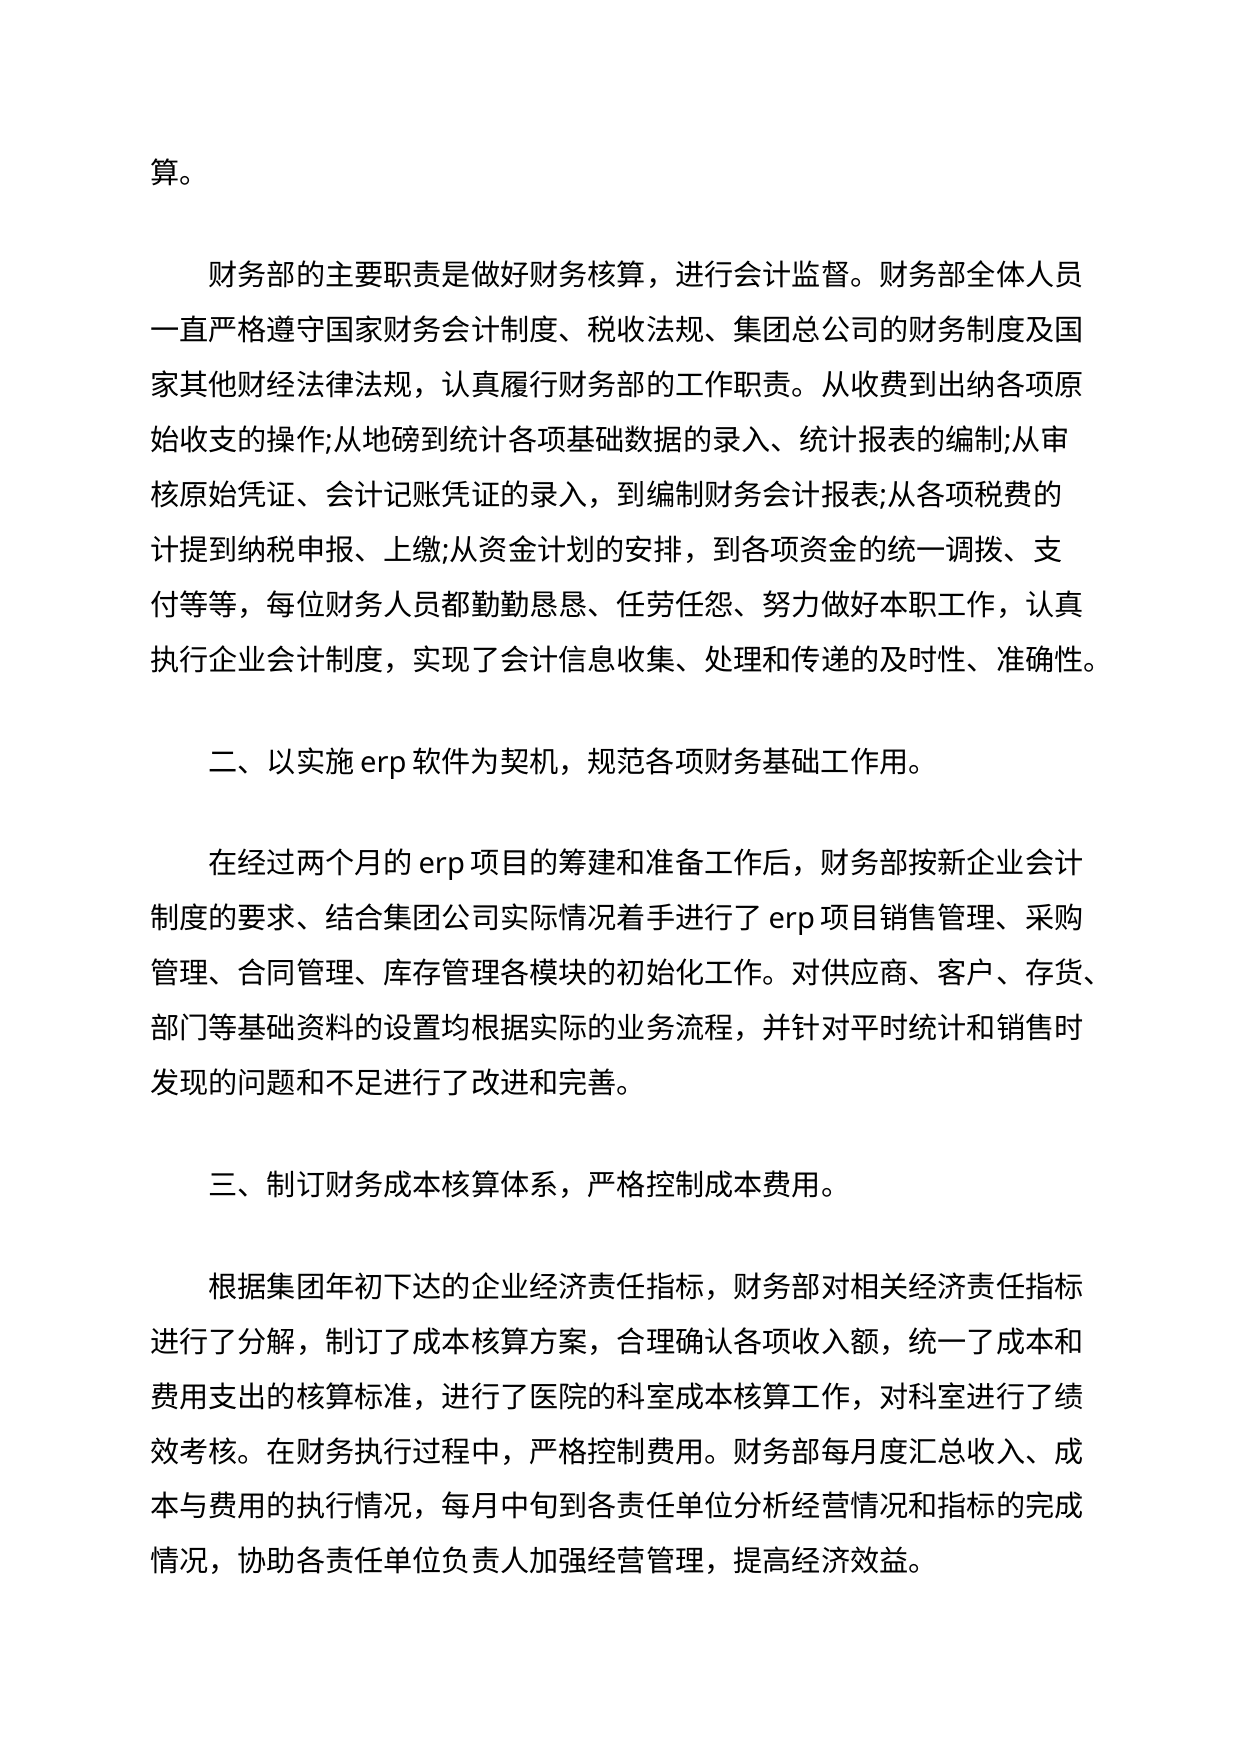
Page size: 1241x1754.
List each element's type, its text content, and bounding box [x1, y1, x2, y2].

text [150, 150, 1090, 192]
text 财务部的主要职责是做好财务核算，进行会计监督。财务部全体人员一直严格遵守国家财务会计制度、税收法规、集团总公司的财务制度及国家其他财经法律法规，认真履行财务部的工作职责。从收费到出纳各项原始收支的操作;从地磅到统计各项基础数据的录入、统计报表的编制;从审核原始凭证、会计记账凭证的录入，到编制财务会计报表;从各项税费的计提到纳税申报、上缴;从资金计划的安排，到各项资金的统一调拨、支付等等，每位财务人员都勤勤恳恳、任劳任怨、努力做好本职工作，认真执行企业会计制度，实现了会计信息收集、处理和传递的及时性、准确性。 [150, 252, 1090, 679]
text 根据集团年初下达的企业经济责任指标，财务部对相关经济责任指标进行了分解，制订了成本核算方案，合理确认各项收入额，统一了成本和费用支出的核算标准，进行了医院的科室成本核算工作，对科室进行了绩效考核。在财务执行过程中，严格控制费用。财务部每月度汇总收入、成本与费用的执行情况，每月中旬到各责任单位分析经营情况和指标的完成情况，协助各责任单位负责人加强经营管理，提高经济效益。 [150, 1263, 1090, 1580]
text 二、以实施erp软件为契机，规范各项财务基础工作用。 [150, 738, 1090, 781]
text 三、制订财务成本核算体系，严格控制成本费用。 [150, 1162, 1090, 1204]
text 在经过两个月的erp项目的筹建和准备工作后，财务部按新企业会计制度的要求、结合集团公司实际情况着手进行了erp项目销售管理、采购管理、合同管理、库存管理各模块的初始化工作。对供应商、客户、存货、部门等基础资料的设置均根据实际的业务流程，并针对平时统计和销售时发现的问题和不足进行了改进和完善。 [150, 840, 1090, 1102]
